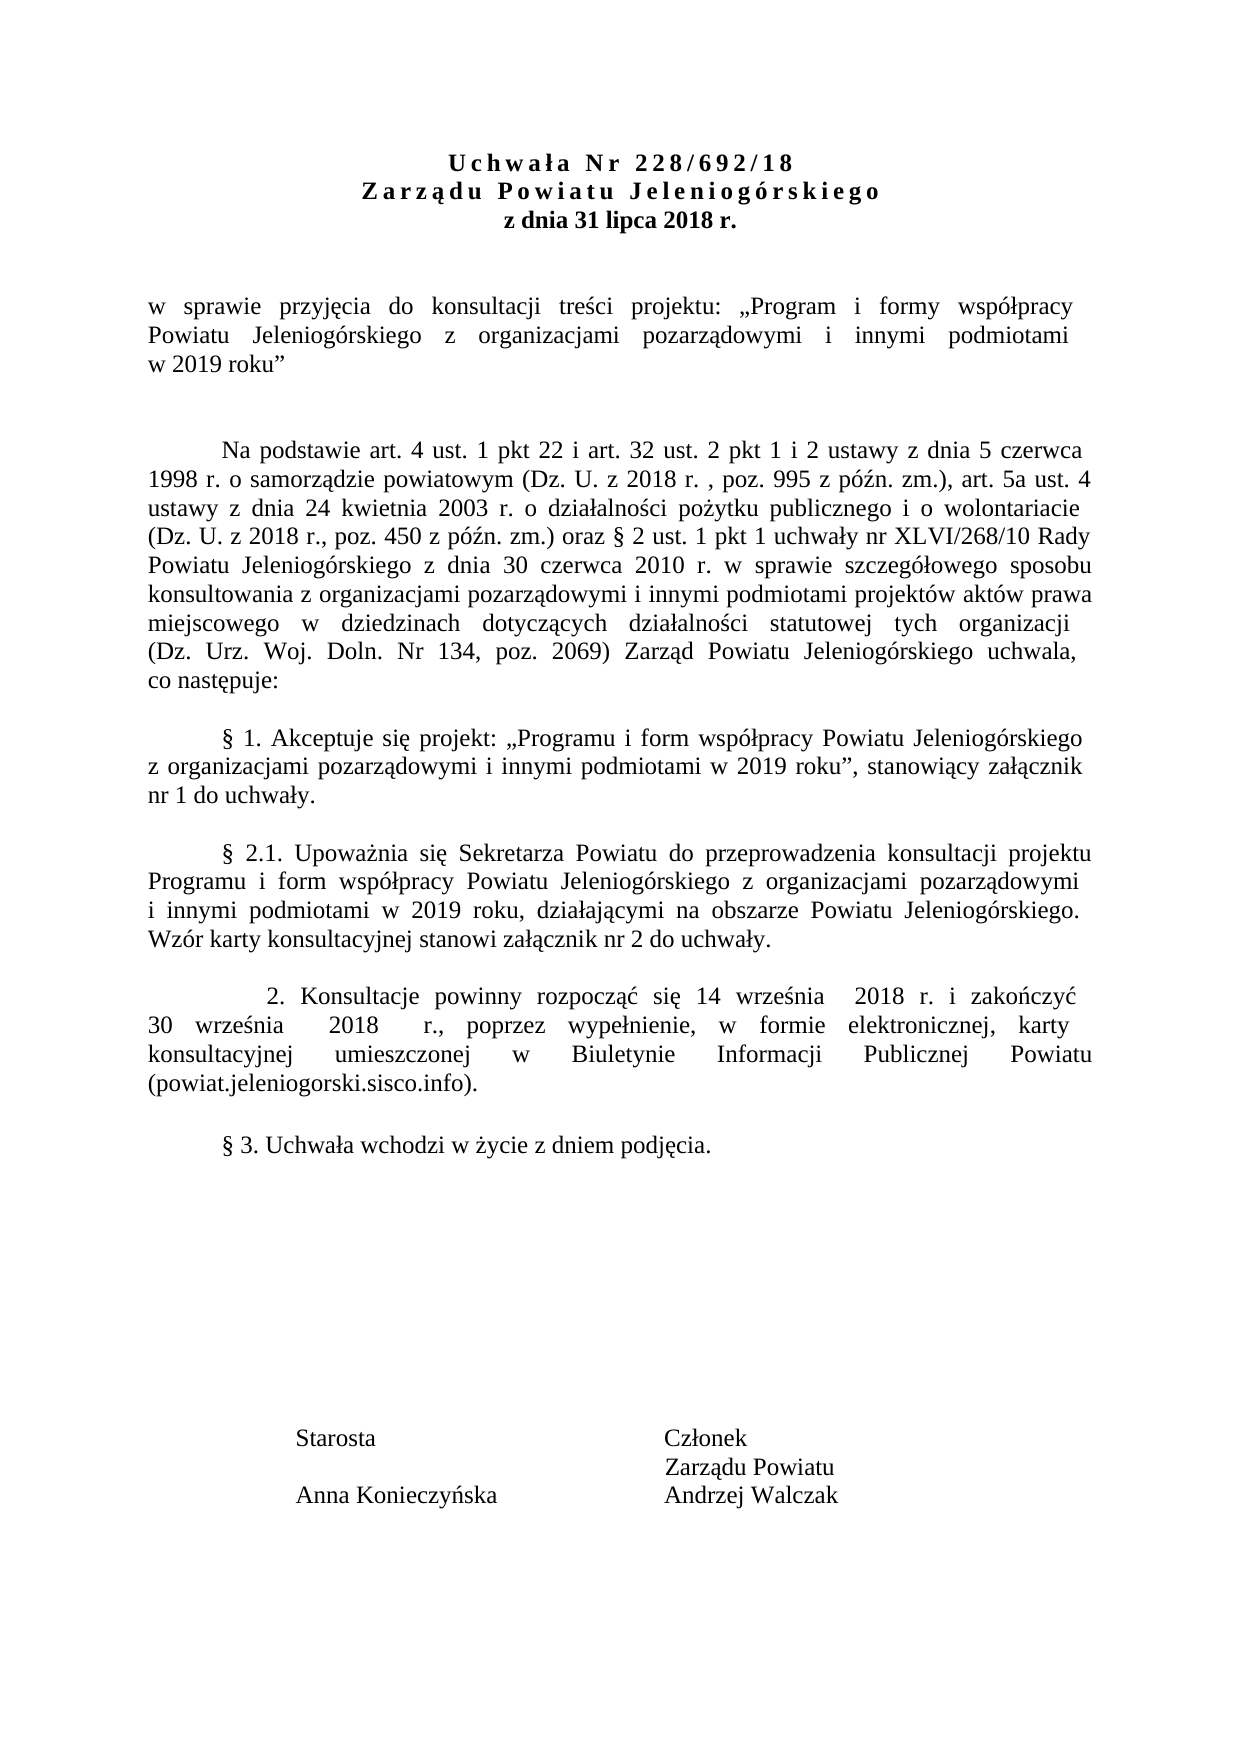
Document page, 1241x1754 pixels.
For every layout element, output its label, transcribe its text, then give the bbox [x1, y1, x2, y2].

text Anna Konieczyńska Andrzej Walczak [295, 1481, 1093, 1509]
text Na podstawie art. 4 ust. 1 pkt 22 i art. 32 ust. 2 pkt 1 i 2 ustawy z dnia 5 czerwca 1998 r. o samorządzie powiatowym (Dz. U. z 2018 r. , poz. 995 z późn. zm.), art. 5a ust. 4 ustawy z dnia 24 kwietnia 2003 r. o działalności pożytku publicznego i o wolontariacie (Dz. U. z 2018 r., poz. 450 z późn. zm.) oraz § 2 ust. 1 pkt 1 uchwały nr XLVI/268/10 Rady Powiatu Jeleniogórskiego z dnia 30 czerwca 2010 r. w sprawie szczegółowego sposobu konsultowania z organizacjami pozarządowymi i innymi podmiotami projektów aktów prawa miejscowego w dziedzinach dotyczących działalności statutowej tych organizacji (Dz. Urz. Woj. Doln. Nr 134, poz. 2069) Zarząd Powiatu Jeleniogórskiego uchwala, co następuje: [148, 435, 1093, 694]
text w sprawie przyjęcia do konsultacji treści projektu: „Program i formy współpracy Powiatu Jeleniogórskiego z organizacjami pozarządowymi i innymi podmiotami w 2019 roku” [148, 291, 1093, 378]
text § 3. Uchwała wchodzi w życie z dniem podjęcia. [148, 1130, 1093, 1159]
text 2. Konsultacje powinny rozpocząć się 14 września 2018 r. i zakończyć 30 września 2018 r., poprzez wypełnienie, w formie elektronicznej, karty konsultacyjnej umieszczonej w Biuletynie Informacji Publicznej Powiatu (powiat.jeleniogorski.sisco.info). [148, 981, 1093, 1096]
text Uchwała Nr 228/692/18 [148, 148, 1093, 176]
text Zarządu Powiatu [591, 1452, 1093, 1481]
text Zarządu Powiatu Jeleniogórskiego [148, 176, 1093, 205]
text Starosta Członek [295, 1423, 1093, 1452]
text § 1. Akceptuje się projekt: „Programu i form współpracy Powiatu Jeleniogórskiego z organizacjami pozarządowymi i innymi podmiotami w 2019 roku”, stanowiący załącznik nr 1 do uchwały. [148, 723, 1093, 809]
text § 2.1. Upoważnia się Sekretarza Powiatu do przeprowadzenia konsultacji projektu Programu i form współpracy Powiatu Jeleniogórskiego z organizacjami pozarządowymi i innymi podmiotami w 2019 roku, działającymi na obszarze Powiatu Jeleniogórskiego. Wzór karty konsultacyjnej stanowi załącznik nr 2 do uchwały. [148, 838, 1093, 953]
text z dnia 31 lipca 2018 r. [148, 205, 1093, 234]
